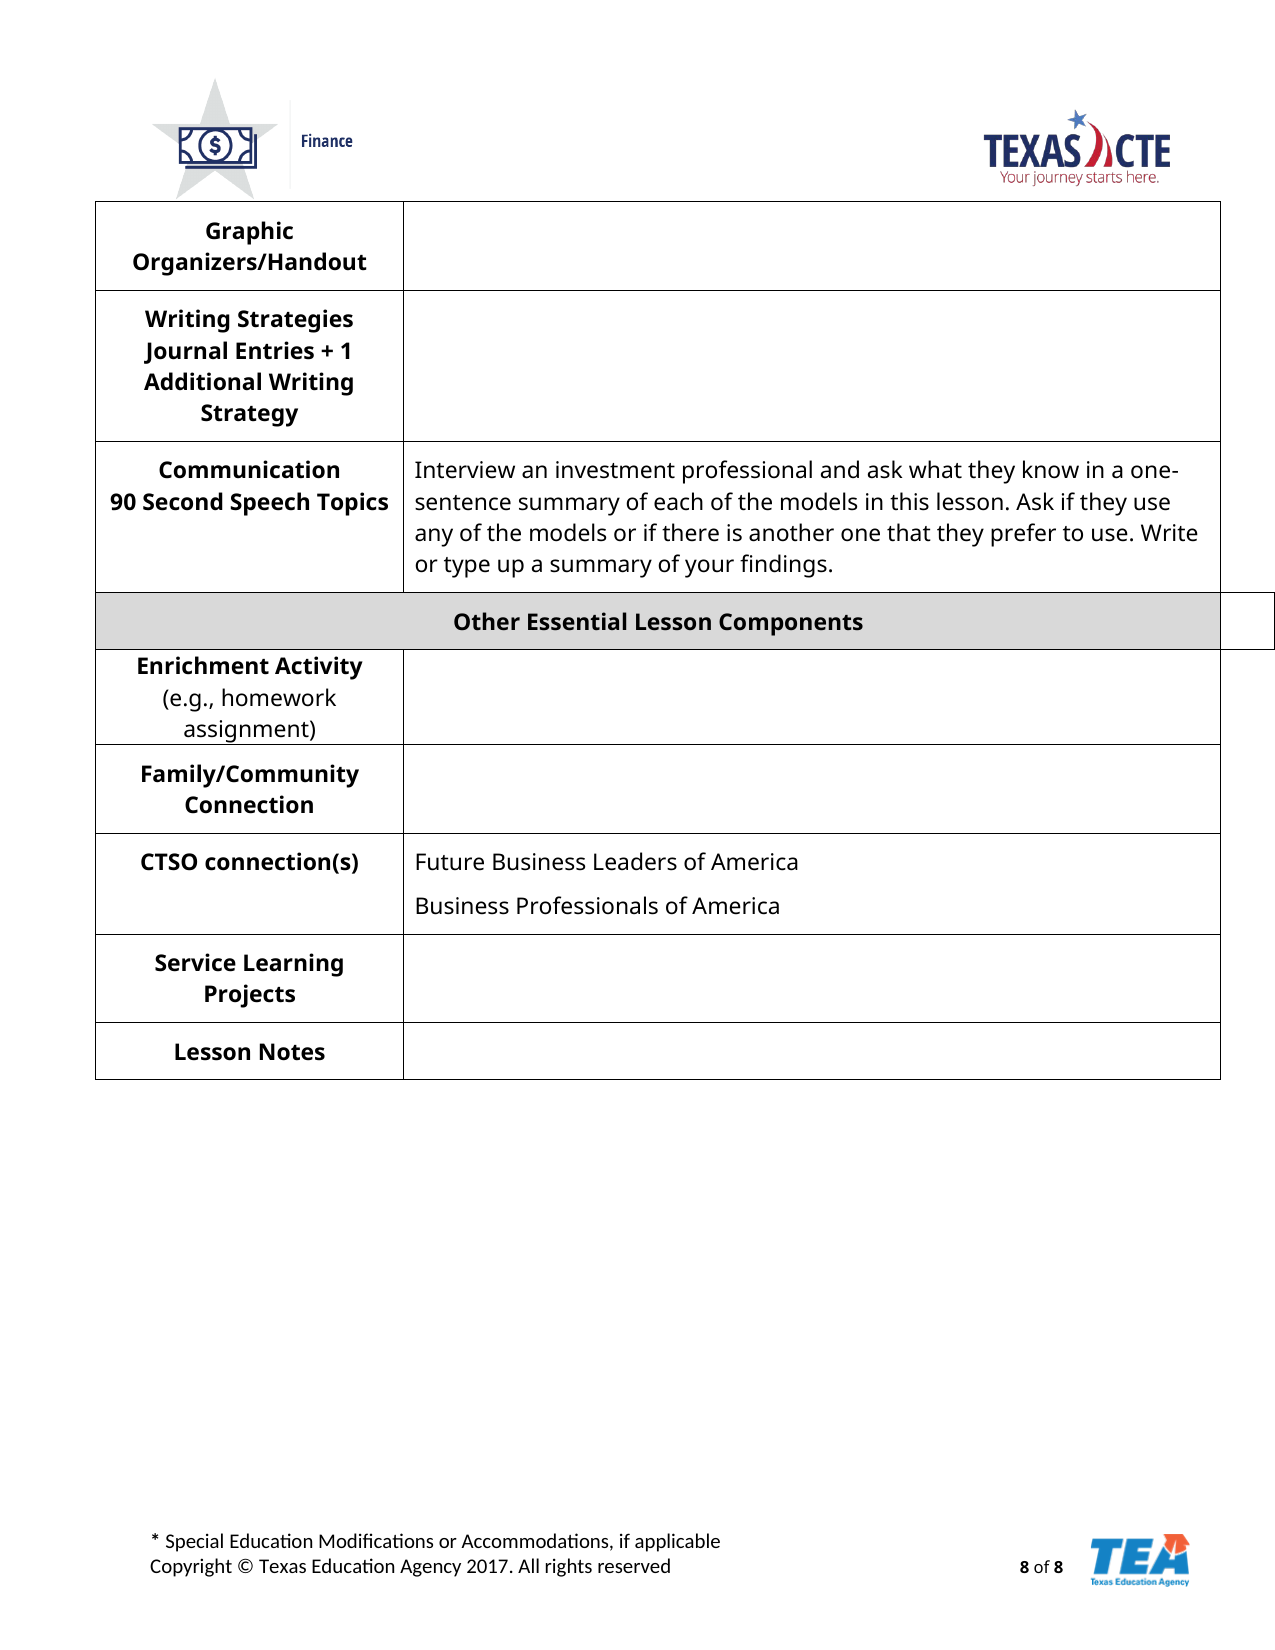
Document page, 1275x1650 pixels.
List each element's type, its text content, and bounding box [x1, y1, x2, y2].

picture [150, 75, 413, 201]
table_cell Family/Community Connection [96, 745, 403, 832]
table_cell Writing Strategies Journal Entries + 1 Additional Writing Strategy [96, 291, 403, 441]
table_cell [404, 650, 1220, 744]
table_cell Service Learning Projects [96, 935, 403, 1022]
table_cell Interview an investment professional and ask what they know in a one‐sentence summary of each of the models in this lesson. Ask if they use any of the models or if there is another one that they prefer to use. Write or type up a summary of your findings. [404, 442, 1220, 592]
table_cell Graphic Organizers/Handout [96, 202, 403, 290]
table_cell Other Essential Lesson Components [96, 593, 1220, 649]
table_cell [404, 291, 1220, 441]
table_cell Communication 90 Second Speech Topics [96, 442, 403, 592]
table_cell CTSO connection(s) [96, 834, 403, 933]
table_cell Future Business Leaders of America Business Professionals of America [404, 834, 1220, 933]
table_cell [404, 745, 1220, 832]
picture [1090, 1534, 1190, 1587]
table_cell [1221, 593, 1274, 649]
table_cell Lesson Notes [96, 1023, 403, 1079]
table_cell [404, 1023, 1220, 1079]
table_cell Enrichment Activity (e.g., homework assignment) [96, 650, 403, 744]
table_cell [404, 202, 1220, 290]
table_cell [404, 935, 1220, 1022]
picture [964, 98, 1189, 197]
